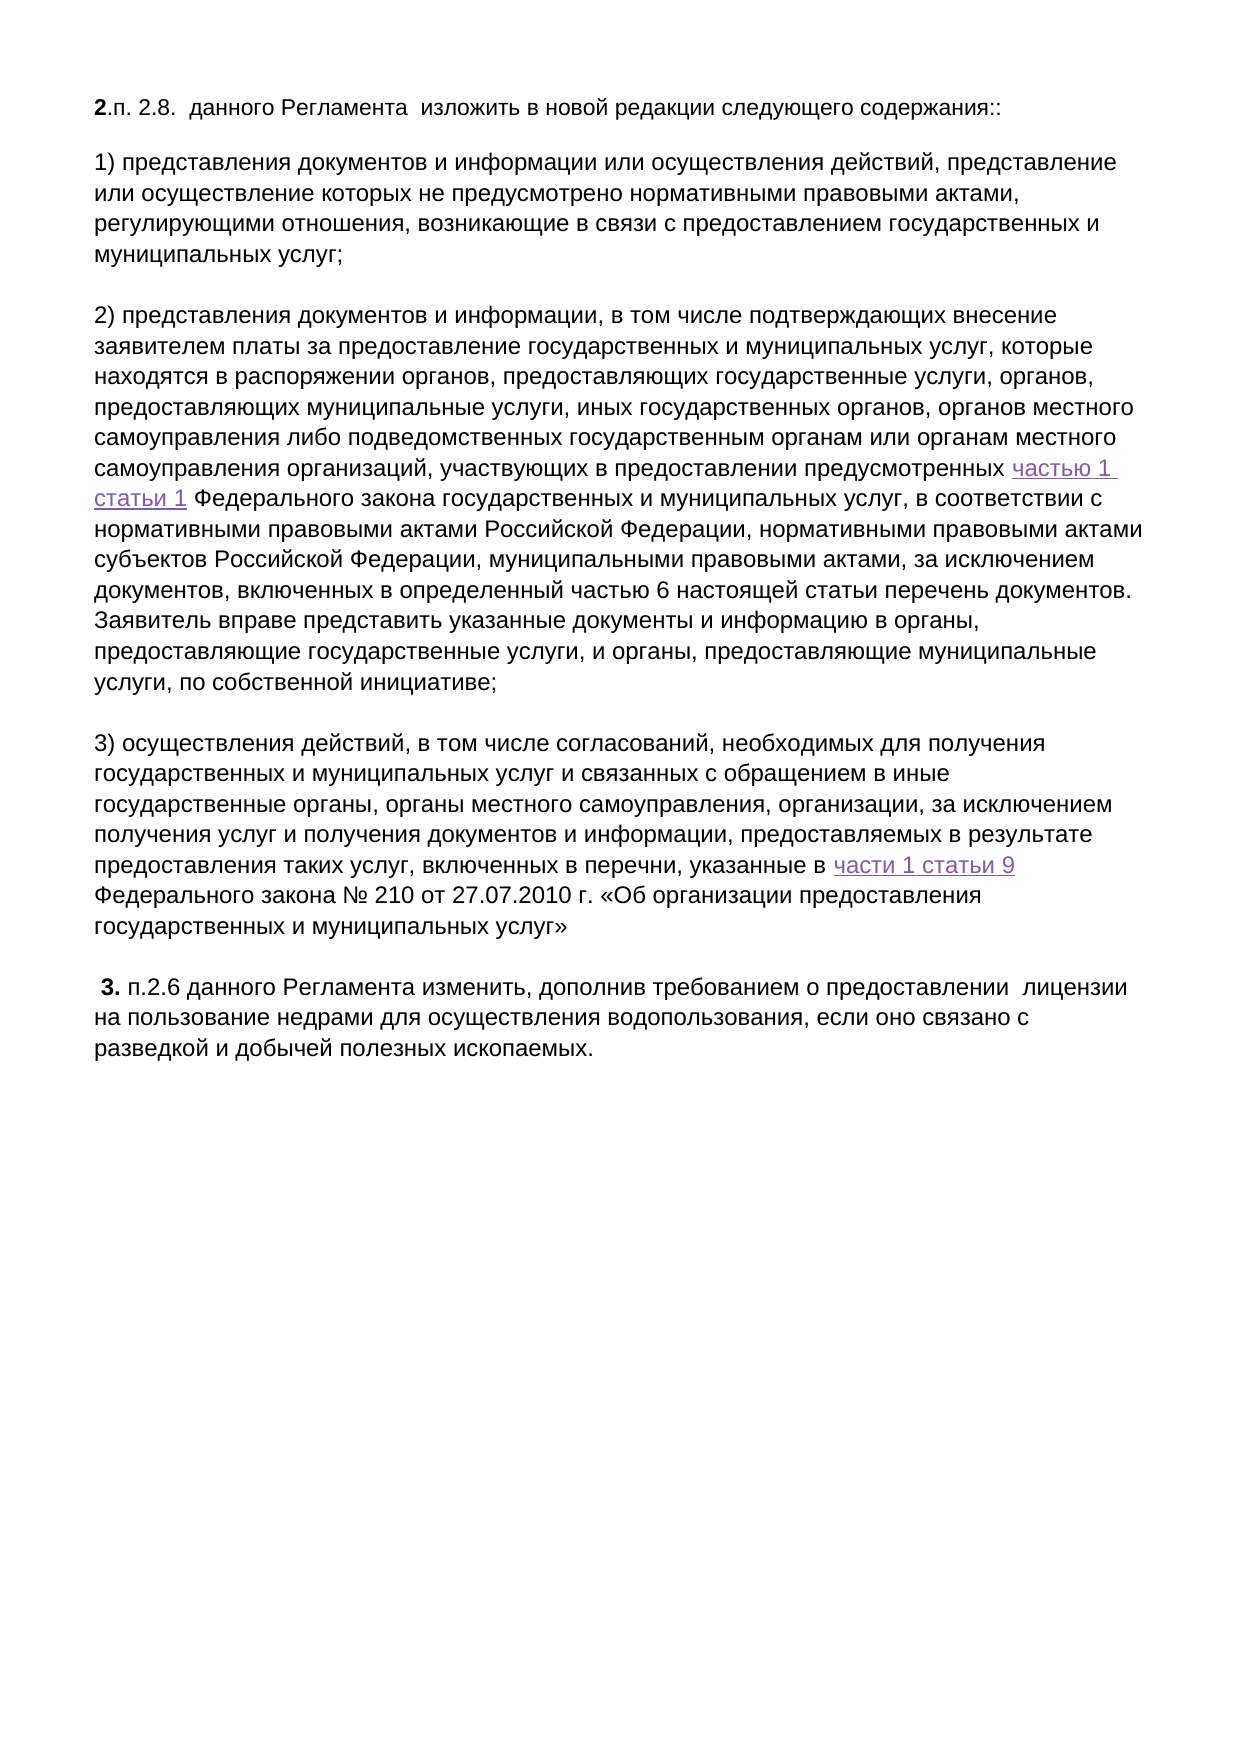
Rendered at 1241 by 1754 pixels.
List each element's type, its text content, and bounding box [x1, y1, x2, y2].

text 1) представления документов и информации или осуществления действий, представление или осуществление которых не предусмотрено нормативными правовыми актами, регулирующими отношения, возникающие в связи с предоставлением государственных и муниципальных услуг; [94, 145, 1147, 267]
text 2) представления документов и информации, в том числе подтверждающих внесение заявителем платы за предоставление государственных и муниципальных услуг, которые находятся в распоряжении органов, предоставляющих государственные услуги, органов, предоставляющих муниципальные услуги, иных государственных органов, органов местного самоуправления либо подведомственных государственным органам или органам местного самоуправления организаций, участвующих в предоставлении предусмотренных частью 1 статьи 1 Федерального закона государственных и муниципальных услуг, в соответствии с нормативными правовыми актами Российской Федерации, нормативными правовыми актами субъектов Российской Федерации, муниципальными правовыми актами, за исключением документов, включенных в определенный частью 6 настоящей статьи перечень документов. Заявитель вправе представить указанные документы и информацию в органы, предоставляющие государственные услуги, и органы, предоставляющие муниципальные услуги, по собственной инициативе; [94, 298, 1147, 695]
text 2.п. 2.8. данного Регламента изложить в новой редакции следующего содержания:: [94, 94, 1147, 120]
text 3) осуществления действий, в том числе согласований, необходимых для получения государственных и муниципальных услуг и связанных с обращением в иные государственные органы, органы местного самоуправления, организации, за исключением получения услуг и получения документов и информации, предоставляемых в результате предоставления таких услуг, включенных в перечни, указанные в части 1 статьи 9 Федерального закона № 210 от 27.07.2010 г. «Об организации предоставления государственных и муниципальных услуг» [94, 726, 1147, 939]
text 3. п.2.6 данного Регламента изменить, дополнив требованием о предоставлении лицензии на пользование недрами для осуществления водопользования, если оно связано с разведкой и добычей полезных ископаемых. [94, 970, 1147, 1061]
